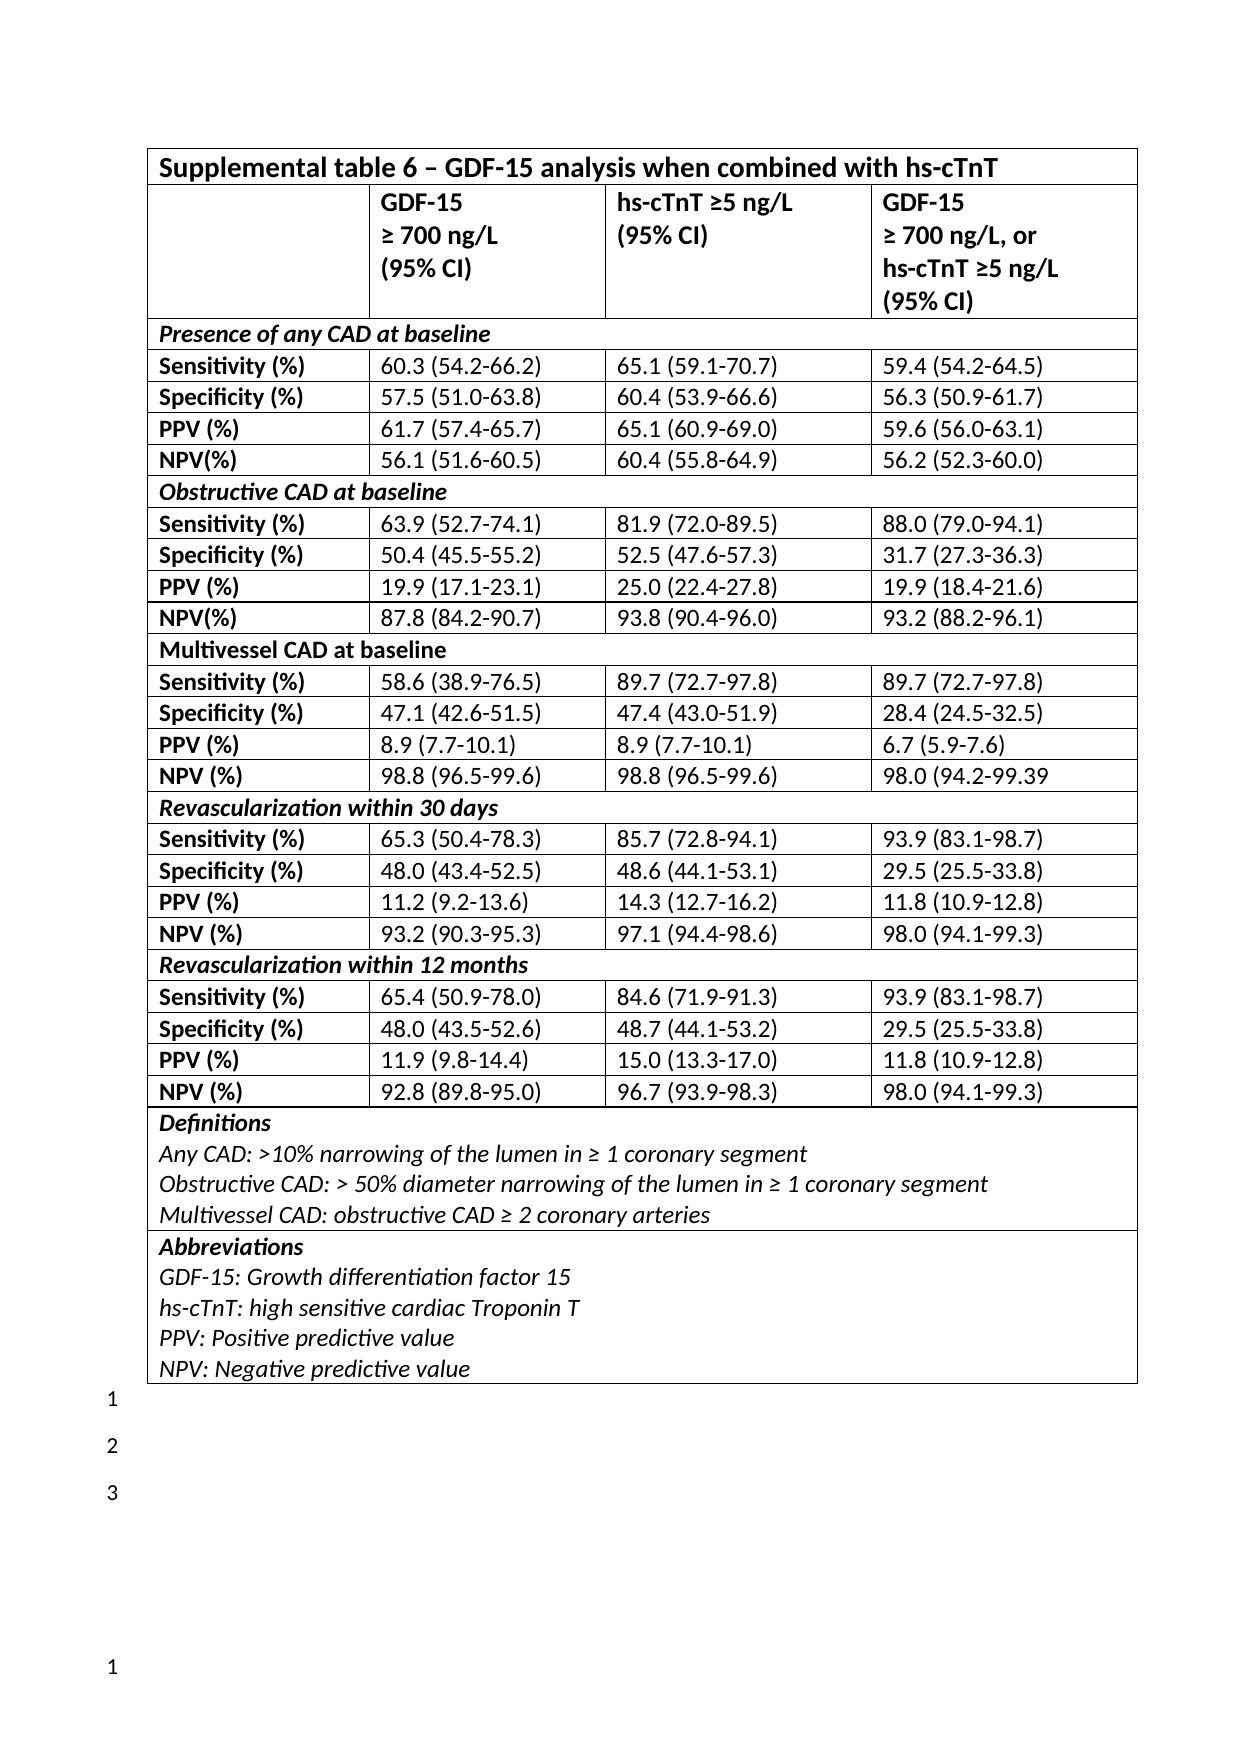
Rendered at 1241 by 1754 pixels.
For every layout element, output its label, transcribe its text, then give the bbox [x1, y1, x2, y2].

table_cell 47.4 (43.0-51.9) [606, 697, 871, 728]
table_cell 11.8 (10.9-12.8) [872, 1044, 1137, 1075]
table_cell 81.9 (72.0-89.5) [606, 508, 871, 538]
table_cell Specificity (%) [148, 1013, 369, 1043]
table_cell 60.3 (54.2-66.2) [370, 350, 605, 381]
table_cell 52.5 (47.6-57.3) [606, 539, 871, 570]
table_cell 96.7 (93.9-98.3) [606, 1076, 871, 1106]
table_cell 8.9 (7.7-10.1) [370, 729, 605, 759]
table_cell 50.4 (45.5-55.2) [370, 539, 605, 570]
table_cell Presence of any CAD at baseline [148, 319, 1137, 349]
table_cell 11.2 (9.2-13.6) [370, 887, 605, 917]
table_cell 93.9 (83.1-98.7) [872, 824, 1137, 854]
table_cell NPV (%) [148, 1076, 369, 1106]
table_cell 19.9 (18.4-21.6) [872, 571, 1137, 601]
table_cell NPV(%) [148, 603, 369, 633]
table_cell 89.7 (72.7-97.8) [606, 666, 871, 696]
table_cell 48.6 (44.1-53.1) [606, 855, 871, 886]
table_cell 93.8 (90.4-96.0) [606, 603, 871, 633]
table_cell 93.9 (83.1-98.7) [872, 981, 1137, 1012]
table_cell 29.5 (25.5-33.8) [872, 855, 1137, 886]
table_cell 61.7 (57.4-65.7) [370, 413, 605, 444]
table_cell PPV (%) [148, 1044, 369, 1075]
table_cell 93.2 (88.2-96.1) [872, 603, 1137, 633]
table_cell 6.7 (5.9-7.6) [872, 729, 1137, 759]
table_cell Sensitivity (%) [148, 981, 369, 1012]
table_cell 63.9 (52.7-74.1) [370, 508, 605, 538]
table_header Supplemental table 6 – GDF-15 analysis when combined with hs-cTnT [148, 149, 1137, 184]
table_cell 88.0 (79.0-94.1) [872, 508, 1137, 538]
table_cell 56.2 (52.3-60.0) [872, 445, 1137, 475]
table_cell Sensitivity (%) [148, 350, 369, 381]
table_cell 92.8 (89.8-95.0) [370, 1076, 605, 1106]
table_cell 85.7 (72.8-94.1) [606, 824, 871, 854]
table_cell 19.9 (17.1-23.1) [370, 571, 605, 601]
table_cell 28.4 (24.5-32.5) [872, 697, 1137, 728]
table_cell NPV (%) [148, 760, 369, 791]
table_cell 97.1 (94.4-98.6) [606, 918, 871, 949]
table_cell PPV (%) [148, 729, 369, 759]
table_cell Revascularization within 30 days [148, 792, 1137, 822]
table_cell 98.0 (94.2-99.39 [872, 760, 1137, 791]
table_cell 57.5 (51.0-63.8) [370, 382, 605, 412]
table_cell Specificity (%) [148, 697, 369, 728]
table_cell 84.6 (71.9-91.3) [606, 981, 871, 1012]
table_cell 56.3 (50.9-61.7) [872, 382, 1137, 412]
table_cell PPV (%) [148, 887, 369, 917]
table_cell Obstructive CAD at baseline [148, 476, 1137, 507]
table_cell Sensitivity (%) [148, 824, 369, 854]
table_cell Specificity (%) [148, 539, 369, 570]
table_cell 98.0 (94.1-99.3) [872, 1076, 1137, 1106]
table_cell NPV(%) [148, 445, 369, 475]
table_cell 48.7 (44.1-53.2) [606, 1013, 871, 1043]
table_cell 65.4 (50.9-78.0) [370, 981, 605, 1012]
table_cell GDF-15 ≥ 700 ng/L, or hs-cTnT ≥5 ng/L (95% CI) [872, 185, 1137, 317]
table_cell 11.8 (10.9-12.8) [872, 887, 1137, 917]
table_cell Sensitivity (%) [148, 666, 369, 696]
table_cell 47.1 (42.6-51.5) [370, 697, 605, 728]
table_cell 87.8 (84.2-90.7) [370, 603, 605, 633]
table_cell PPV (%) [148, 413, 369, 444]
table_cell PPV (%) [148, 571, 369, 601]
table_cell Multivessel CAD at baseline [148, 634, 1137, 664]
table_cell 31.7 (27.3-36.3) [872, 539, 1137, 570]
table_cell 89.7 (72.7-97.8) [872, 666, 1137, 696]
table_cell 65.3 (50.4-78.3) [370, 824, 605, 854]
table_cell 93.2 (90.3-95.3) [370, 918, 605, 949]
table_cell 29.5 (25.5-33.8) [872, 1013, 1137, 1043]
table_cell 8.9 (7.7-10.1) [606, 729, 871, 759]
table_cell 25.0 (22.4-27.8) [606, 571, 871, 601]
table_cell hs-cTnT ≥5 ng/L (95% CI) [606, 185, 871, 317]
table_cell 56.1 (51.6-60.5) [370, 445, 605, 475]
table_cell Definitions Any CAD: >10% narrowing of the lumen in ≥ 1 coronary segment Obstructive CAD: > 50% diameter narrowing of the lumen in ≥ 1 coronary segment Multivessel CAD: obstructive CAD ≥ 2 coronary arteries [148, 1108, 1137, 1229]
table_cell 48.0 (43.5-52.6) [370, 1013, 605, 1043]
table_cell Abbreviations GDF-15: Growth differentiation factor 15 hs-cTnT: high sensitive cardiac Troponin T PPV: Positive predictive value NPV: Negative predictive value [148, 1231, 1137, 1383]
table_cell 15.0 (13.3-17.0) [606, 1044, 871, 1075]
table_cell 60.4 (53.9-66.6) [606, 382, 871, 412]
table_cell NPV (%) [148, 918, 369, 949]
table_cell 11.9 (9.8-14.4) [370, 1044, 605, 1075]
table_cell 65.1 (59.1-70.7) [606, 350, 871, 381]
table_cell [148, 185, 369, 317]
table_cell 48.0 (43.4-52.5) [370, 855, 605, 886]
table_cell 58.6 (38.9-76.5) [370, 666, 605, 696]
table_cell 59.6 (56.0-63.1) [872, 413, 1137, 444]
table_cell GDF-15 ≥ 700 ng/L (95% CI) [370, 185, 605, 317]
table_cell Revascularization within 12 months [148, 950, 1137, 980]
table_cell Specificity (%) [148, 855, 369, 886]
table_cell 65.1 (60.9-69.0) [606, 413, 871, 444]
table_cell 60.4 (55.8-64.9) [606, 445, 871, 475]
table_cell 14.3 (12.7-16.2) [606, 887, 871, 917]
table_cell 98.0 (94.1-99.3) [872, 918, 1137, 949]
table_cell 98.8 (96.5-99.6) [606, 760, 871, 791]
table_cell 59.4 (54.2-64.5) [872, 350, 1137, 381]
table_cell 98.8 (96.5-99.6) [370, 760, 605, 791]
table_cell Sensitivity (%) [148, 508, 369, 538]
table_cell Specificity (%) [148, 382, 369, 412]
